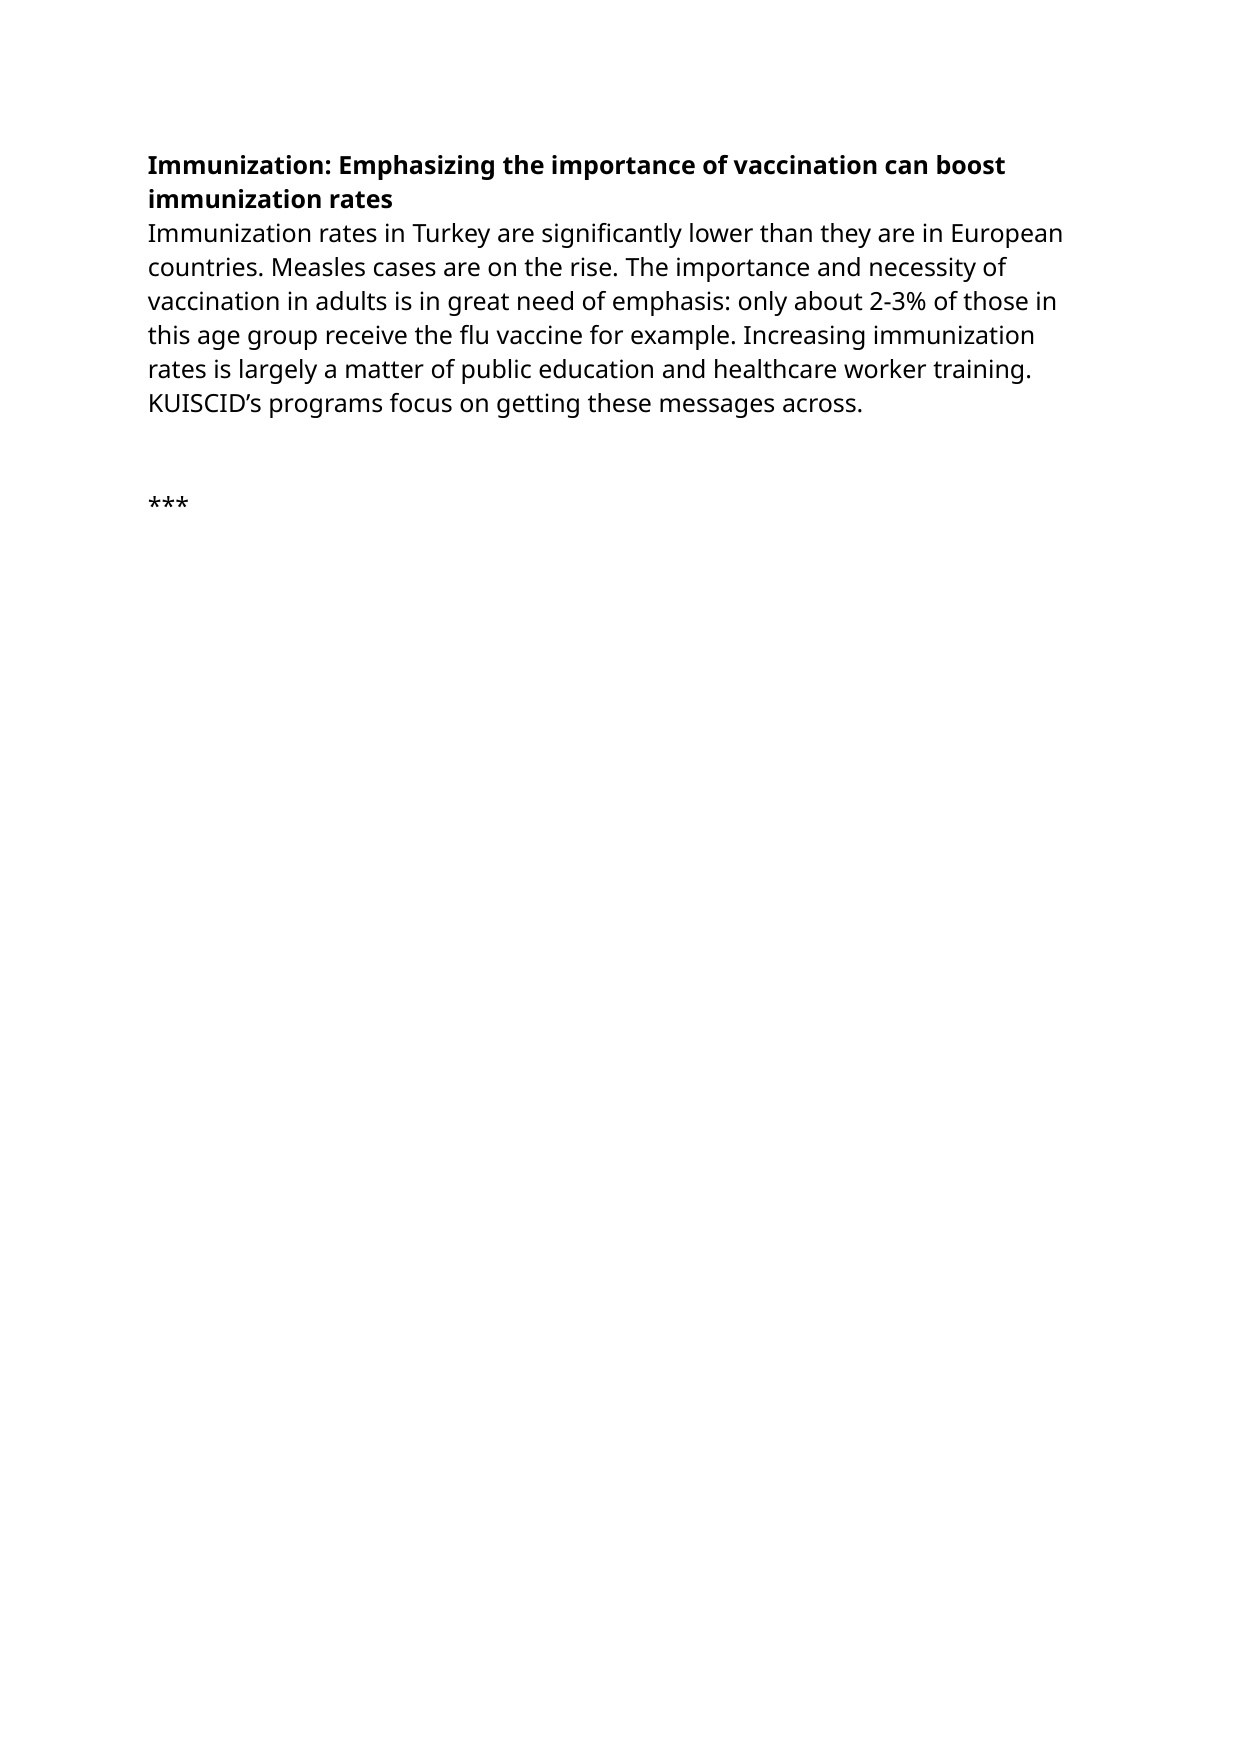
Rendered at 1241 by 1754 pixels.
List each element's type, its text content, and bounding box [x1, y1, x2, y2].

text Immunization: Emphasizing the importance of vaccination can boost immunization rates [148, 148, 1093, 216]
text Immunization rates in Turkey are significantly lower than they are in European countries. Measles cases are on the rise. The importance and necessity of vaccination in adults is in great need of emphasis: only about 2-3% of those in this age group receive the flu vaccine for example. Increasing immunization rates is largely a matter of public education and healthcare worker training. KUISCID’s programs focus on getting these messages across. [148, 216, 1093, 420]
text *** [148, 488, 1093, 522]
